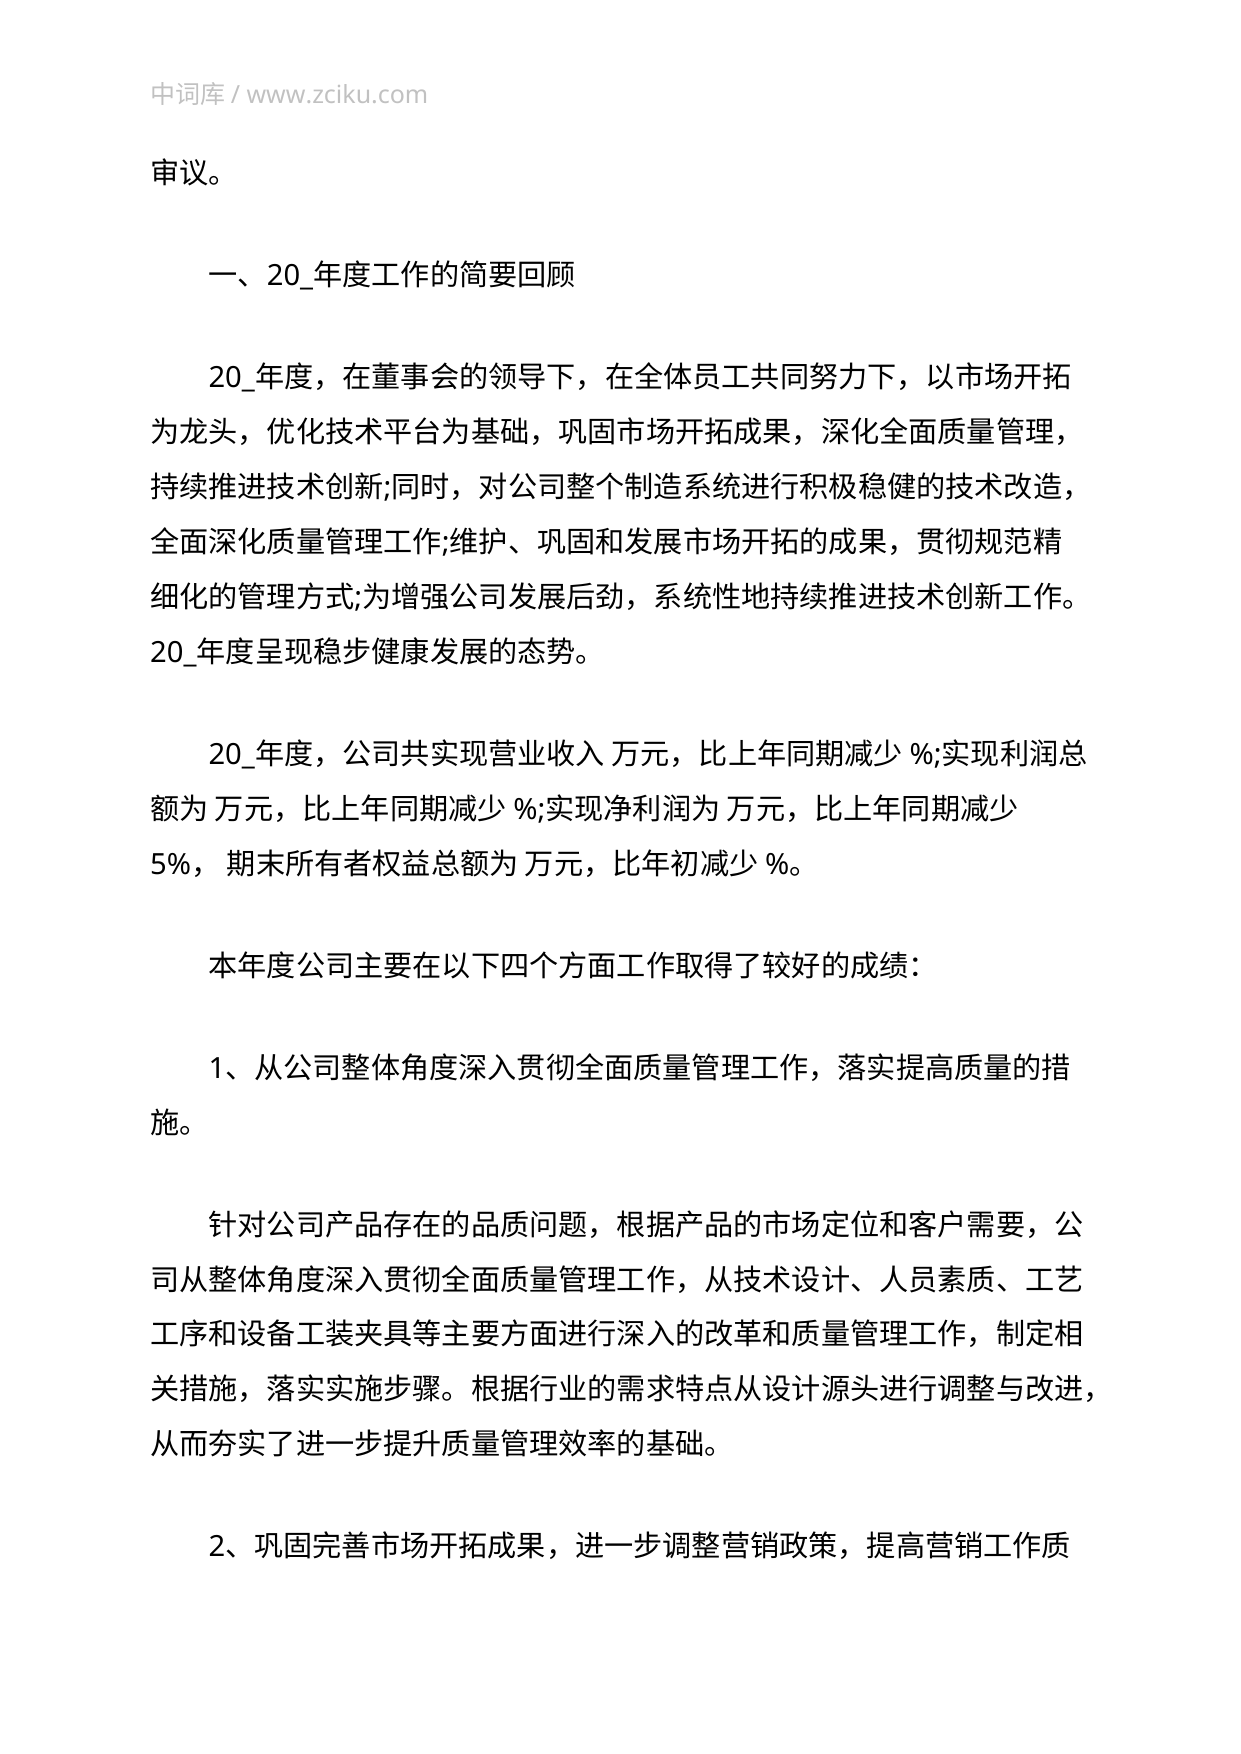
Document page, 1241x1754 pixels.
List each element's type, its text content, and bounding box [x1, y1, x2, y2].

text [150, 150, 1090, 192]
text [150, 1522, 1090, 1565]
text 一、20_年度工作的简要回顾 [150, 252, 1090, 294]
text 1、从公司整体角度深入贯彻全面质量管理工作，落实提高质量的措施。 [150, 1044, 1090, 1142]
text 20_年度，公司共实现营业收入 万元，比上年同期减少 %;实现利润总额为 万元，比上年同期减少 %;实现净利润为 万元，比上年同期减少 5%， 期末所有者权益总额为 万元，比年初减少 %。 [150, 731, 1090, 883]
text 20_年度，在董事会的领导下，在全体员工共同努力下，以市场开拓为龙头，优化技术平台为基础，巩固市场开拓成果，深化全面质量管理，持续推进技术创新;同时，对公司整个制造系统进行积极稳健的技术改造，全面深化质量管理工作;维护、巩固和发展市场开拓的成果，贯彻规范精细化的管理方式;为增强公司发展后劲，系统性地持续推进技术创新工作。20_年度呈现稳步健康发展的态势。 [150, 354, 1090, 671]
text 本年度公司主要在以下四个方面工作取得了较好的成绩： [150, 943, 1090, 985]
text 针对公司产品存在的品质问题，根据产品的市场定位和客户需要，公司从整体角度深入贯彻全面质量管理工作，从技术设计、人员素质、工艺工序和设备工装夹具等主要方面进行深入的改革和质量管理工作，制定相关措施，落实实施步骤。根据行业的需求特点从设计源头进行调整与改进，从而夯实了进一步提升质量管理效率的基础。 [150, 1201, 1090, 1463]
